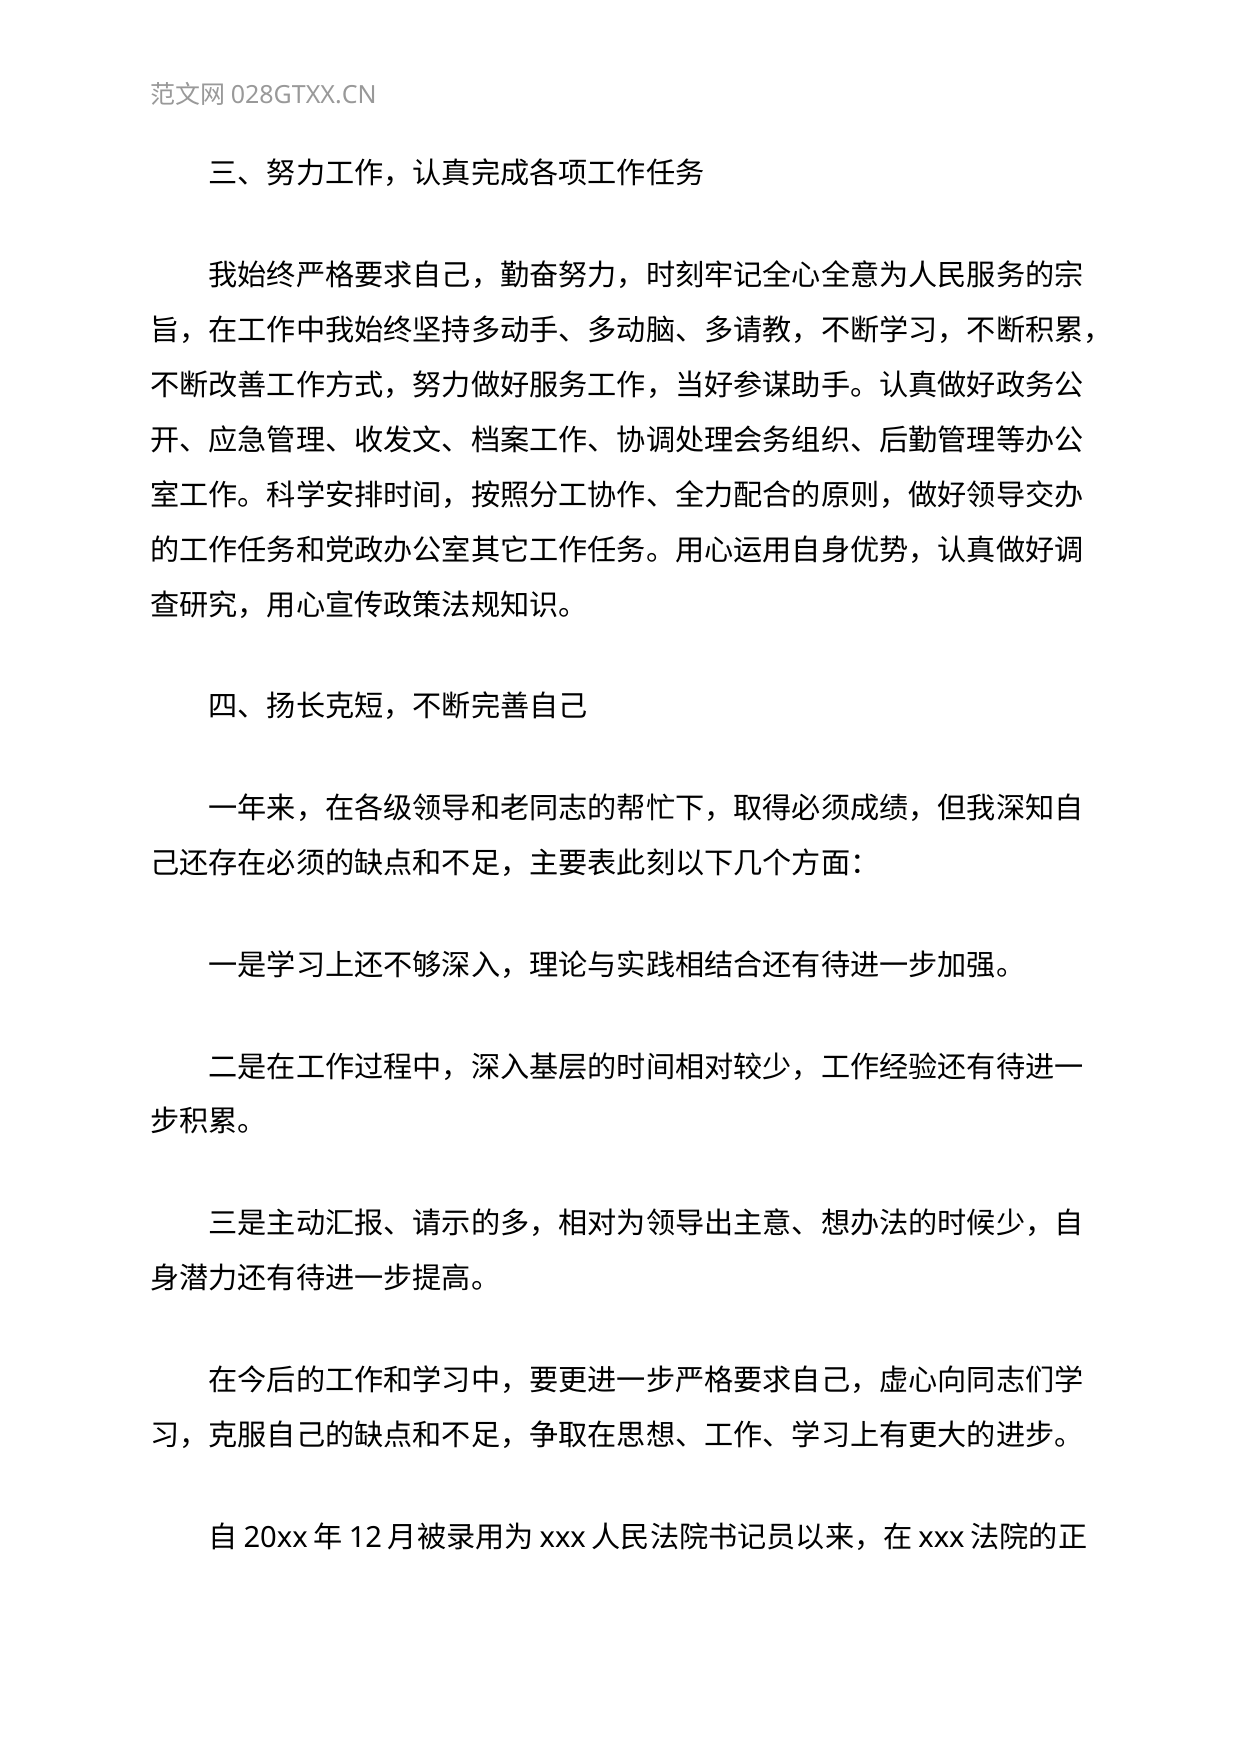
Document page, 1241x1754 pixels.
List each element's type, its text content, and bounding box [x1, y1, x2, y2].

text 二是在工作过程中，深入基层的时间相对较少，工作经验还有待进一步积累。 [150, 1043, 1090, 1140]
text 一年来，在各级领导和老同志的帮忙下，取得必须成绩，但我深知自己还存在必须的缺点和不足，主要表此刻以下几个方面： [150, 785, 1090, 882]
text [150, 1513, 1090, 1556]
text 三、努力工作，认真完成各项工作任务 [150, 150, 1090, 192]
text 三是主动汇报、请示的多，相对为领导出主意、想办法的时候少，自身潜力还有待进一步提高。 [150, 1200, 1090, 1297]
text 一是学习上还不够深入，理论与实践相结合还有待进一步加强。 [150, 941, 1090, 984]
text 在今后的工作和学习中，要更进一步严格要求自己，虚心向同志们学习，克服自己的缺点和不足，争取在思想、工作、学习上有更大的进步。 [150, 1356, 1090, 1454]
text 四、扬长克短，不断完善自己 [150, 683, 1090, 725]
text 我始终严格要求自己，勤奋努力，时刻牢记全心全意为人民服务的宗旨，在工作中我始终坚持多动手、多动脑、多请教，不断学习，不断积累，不断改善工作方式，努力做好服务工作，当好参谋助手。认真做好政务公开、应急管理、收发文、档案工作、协调处理会务组织、后勤管理等办公室工作。科学安排时间，按照分工协作、全力配合的原则，做好领导交办的工作任务和党政办公室其它工作任务。用心运用自身优势，认真做好调查研究，用心宣传政策法规知识。 [150, 252, 1090, 623]
